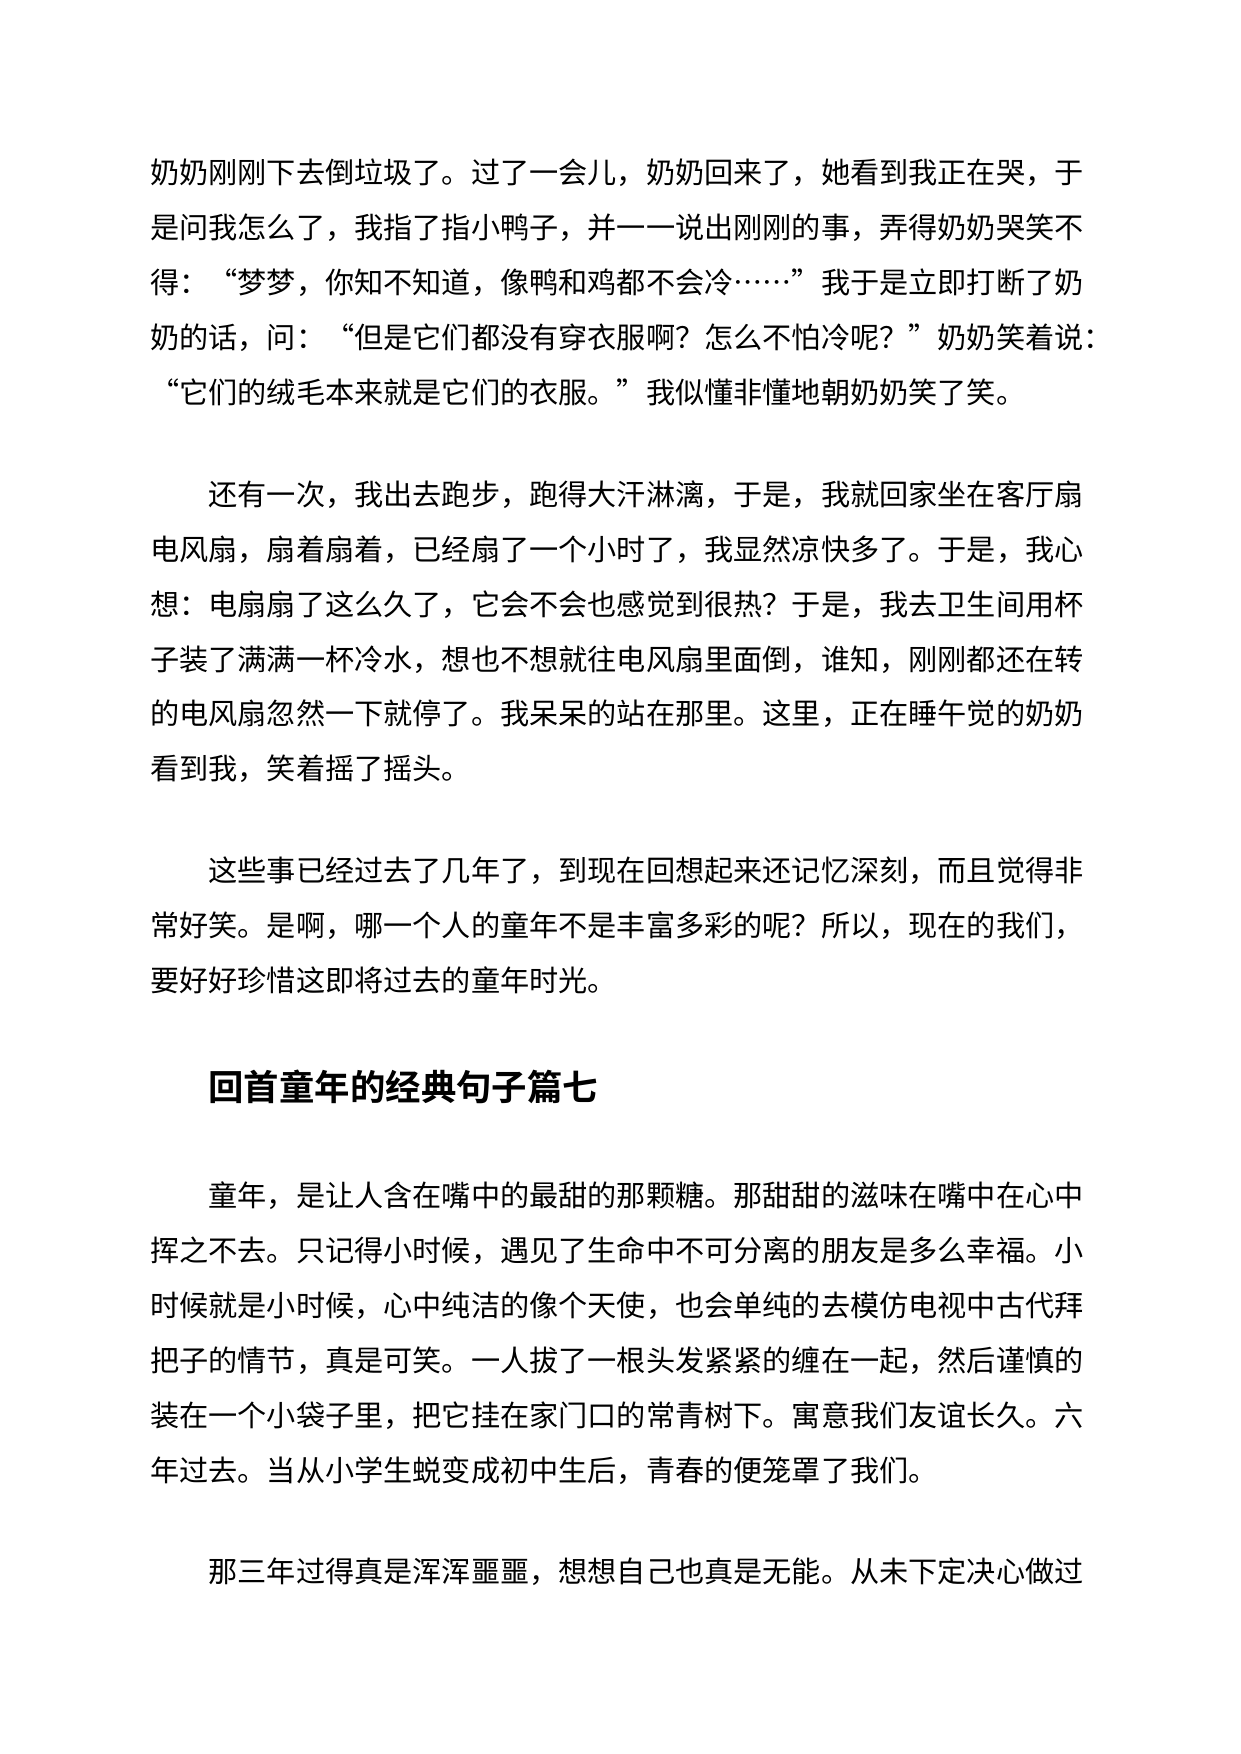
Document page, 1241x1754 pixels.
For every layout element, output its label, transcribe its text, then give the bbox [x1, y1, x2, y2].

text 还有一次，我出去跑步，跑得大汗淋漓，于是，我就回家坐在客厅扇电风扇，扇着扇着，已经扇了一个小时了，我显然凉快多了。于是，我心想：电扇扇了这么久了，它会不会也感觉到很热？于是，我去卫生间用杯子装了满满一杯冷水，想也不想就往电风扇里面倒，谁知，刚刚都还在转的电风扇忽然一下就停了。我呆呆的站在那里。这里，正在睡午觉的奶奶看到我，笑着摇了摇头。 [150, 471, 1090, 788]
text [150, 1549, 1090, 1591]
text 回首童年的经典句子篇七 [150, 1059, 1090, 1110]
text 童年，是让人含在嘴中的最甜的那颗糖。那甜甜的滋味在嘴中在心中挥之不去。只记得小时候，遇见了生命中不可分离的朋友是多么幸福。小时候就是小时候，心中纯洁的像个天使，也会单纯的去模仿电视中古代拜把子的情节，真是可笑。一人拔了一根头发紧紧的缠在一起，然后谨慎的装在一个小袋子里，把它挂在家门口的常青树下。寓意我们友谊长久。六年过去。当从小学生蜕变成初中生后，青春的便笼罩了我们。 [150, 1173, 1090, 1489]
text 这些事已经过去了几年了，到现在回想起来还记忆深刻，而且觉得非常好笑。是啊，哪一个人的童年不是丰富多彩的呢？所以，现在的我们，要好好珍惜这即将过去的童年时光。 [150, 848, 1090, 1000]
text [150, 150, 1090, 412]
